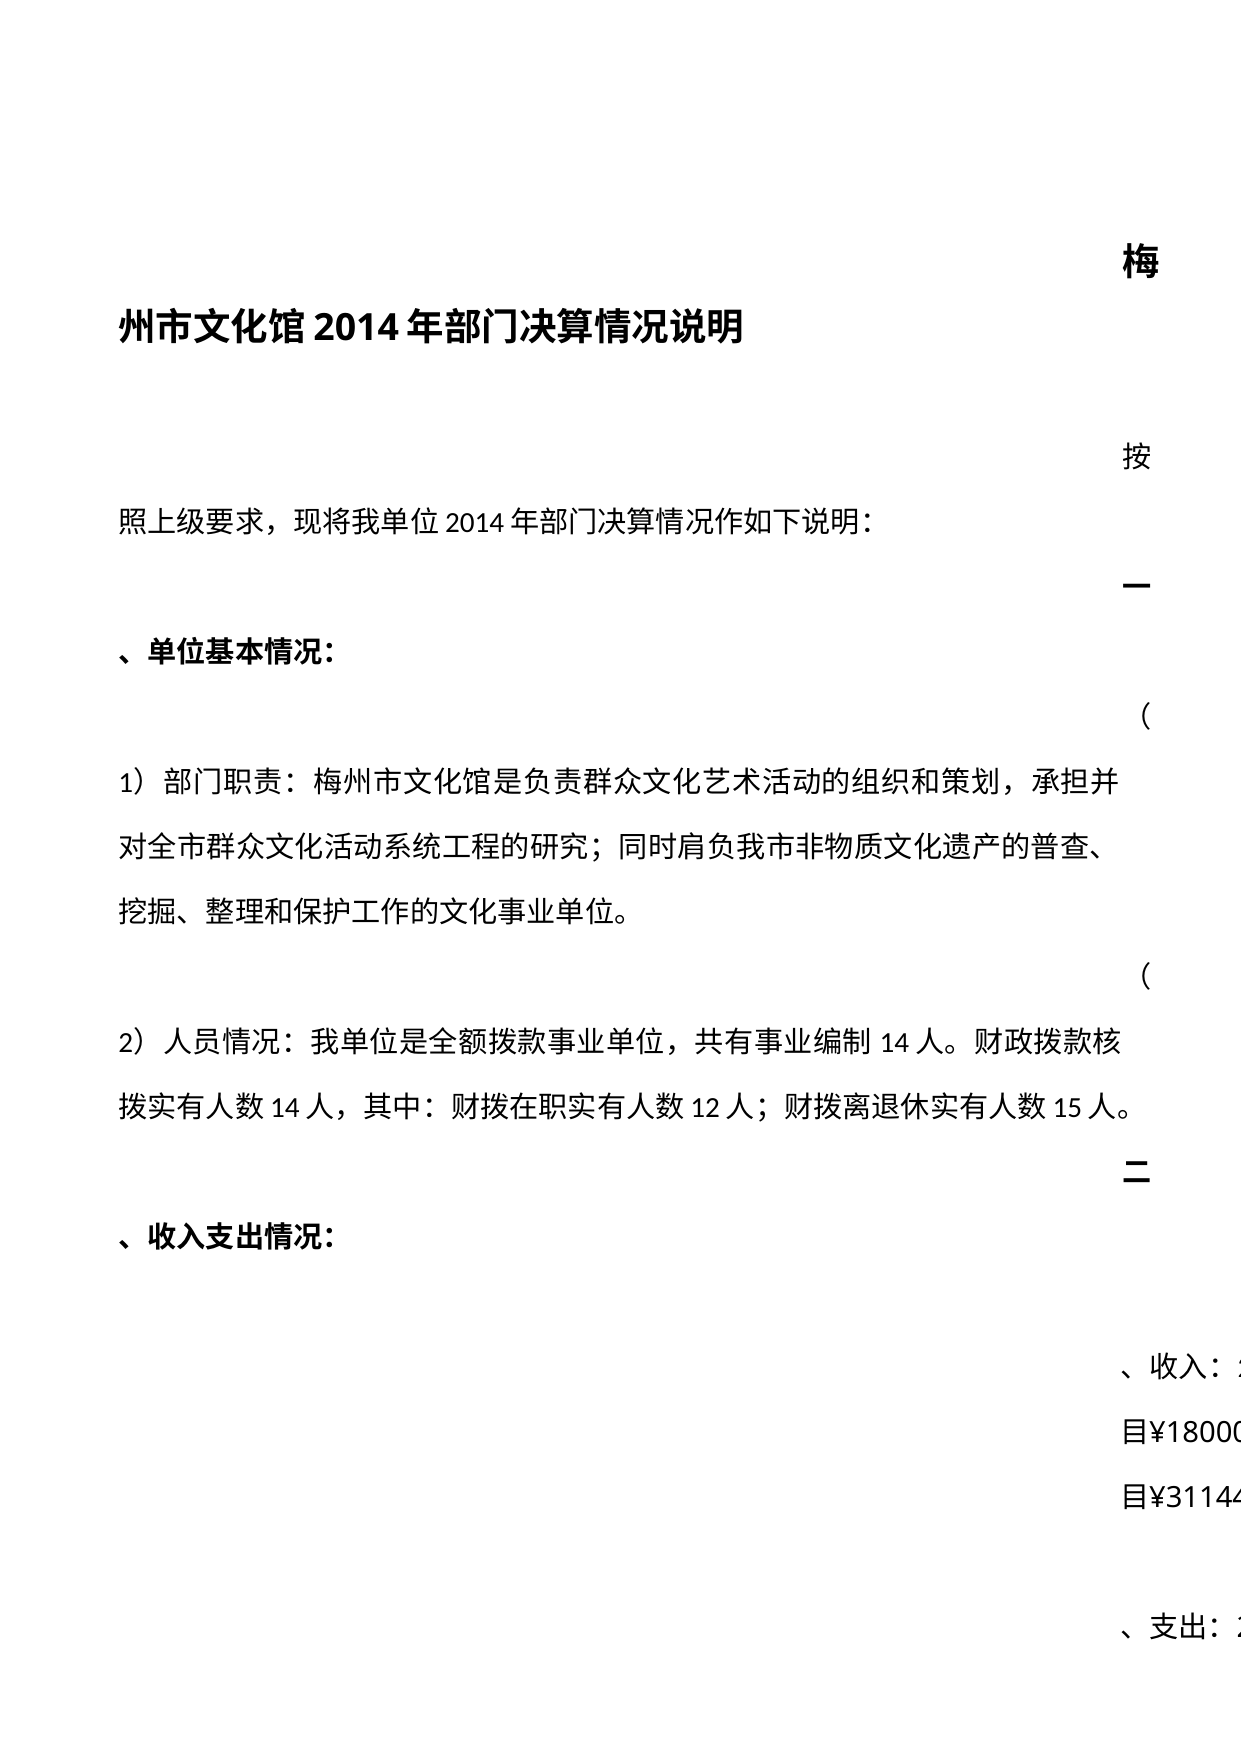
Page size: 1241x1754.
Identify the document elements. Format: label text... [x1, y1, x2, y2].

text （2）人员情况：我单位是全额拨款事业单位，共有事业编制14人。财政拨款核拨实有人数14人，其中：财拨在职实有人数12人；财拨离退休实有人数15人。 [118, 942, 1122, 1137]
text 梅州市文化馆2014年部门决算情况说明 [118, 227, 1122, 357]
text （1）部门职责：梅州市文化馆是负责群众文化艺术活动的组织和策划，承担并对全市群众文化活动系统工程的研究；同时肩负我市非物质文化遗产的普查、挖掘、整理和保护工作的文化事业单位。 [118, 682, 1122, 942]
text 按照上级要求，现将我单位2014年部门决算情况作如下说明： [118, 422, 1122, 552]
text 1、收入：2014年总收入决算数3389364.58元。其中：文化展示及纪念机构科目 ¥426000.00元、群众文化科目 ¥864227.60元、文化创作与保护科目¥570000元、其他文化支出科目¥180000.00元、其他文化体育与传媒支出科目¥380000元、事业单位离退休科目¥865852.68元、死亡抚恤科目¥27638.00元、事业单位医疗科目¥44502.30元、住房公积金科目¥31144.00元 [1120, 1267, 1240, 1527]
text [1120, 1527, 1240, 1657]
text 一、单位基本情况： [118, 552, 1122, 682]
text 二、收入支出情况： [118, 1137, 1122, 1267]
